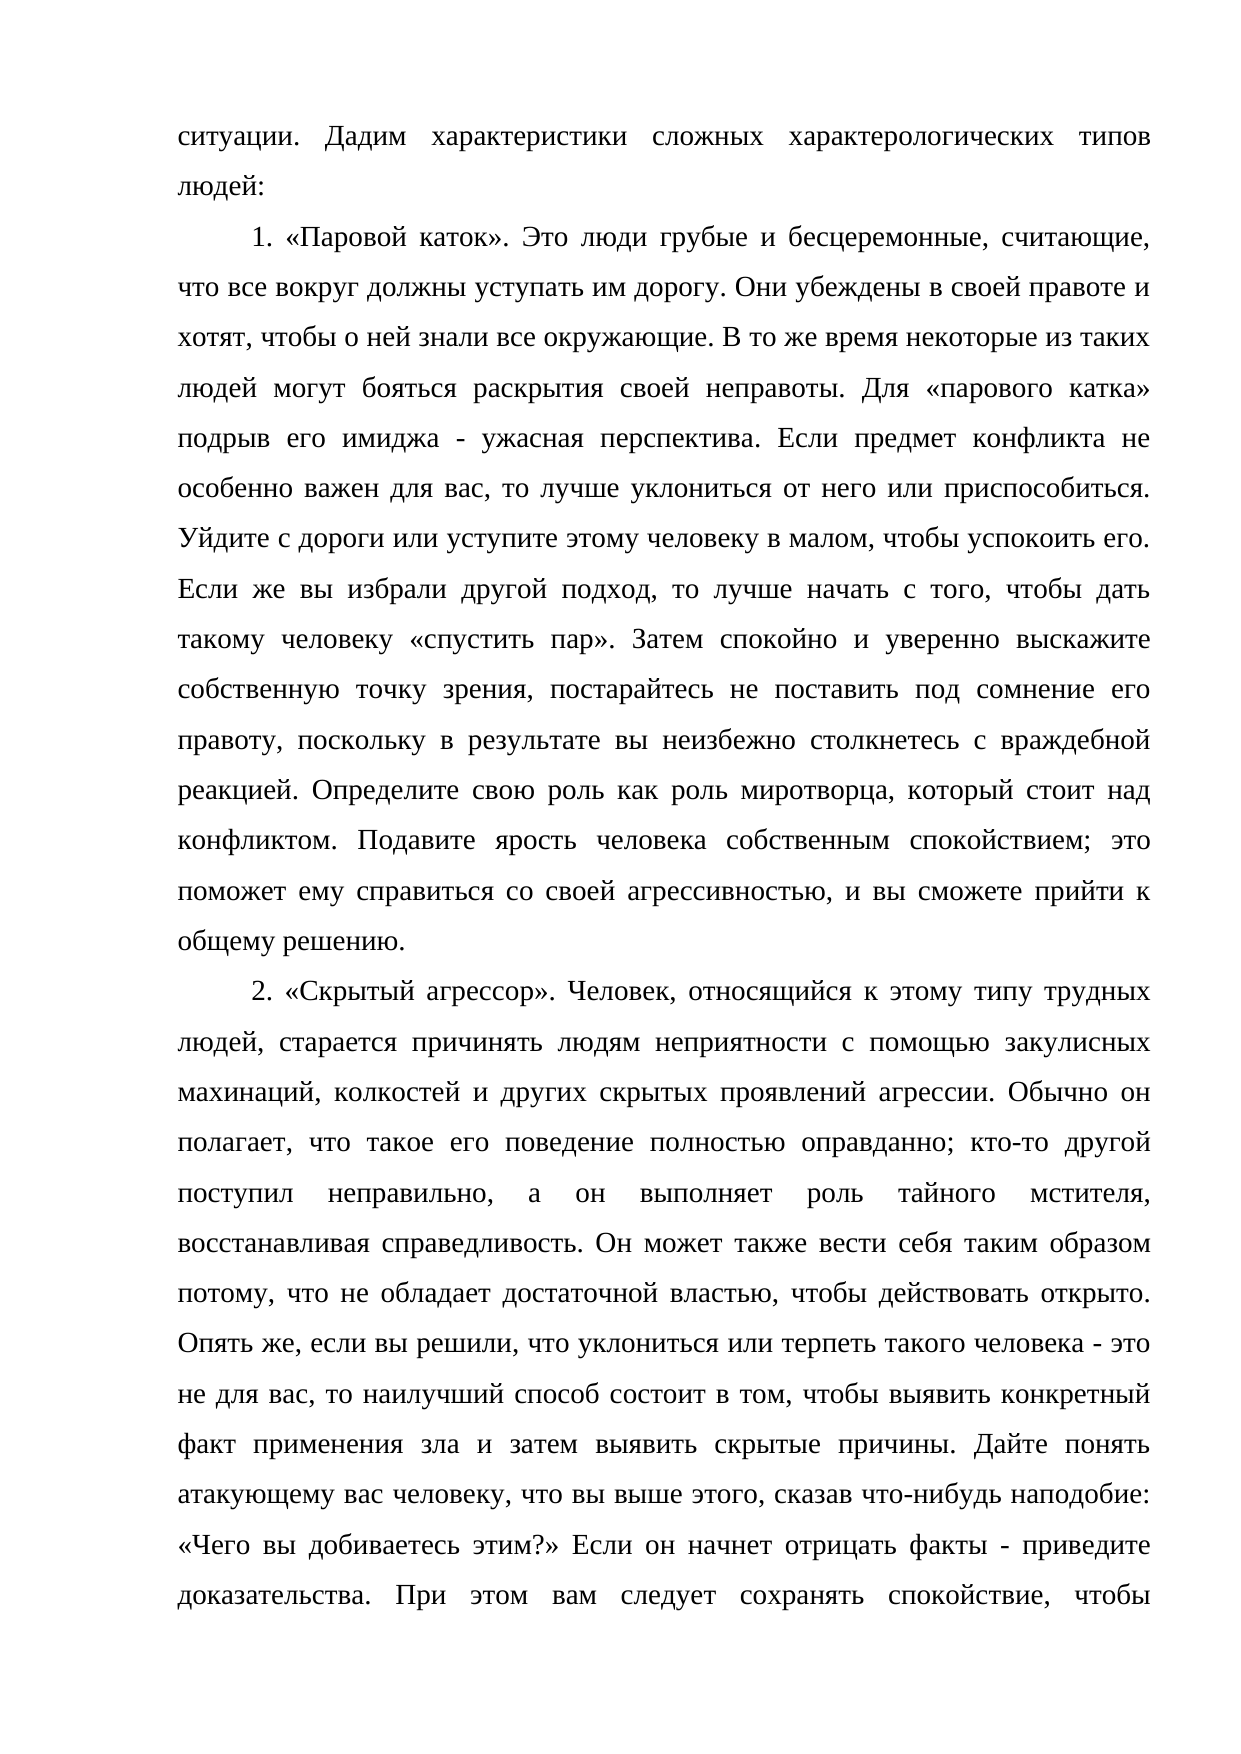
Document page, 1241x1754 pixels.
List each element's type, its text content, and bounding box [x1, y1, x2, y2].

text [177, 973, 1152, 1611]
text 1. «Паровой каток». Это люди грубые и бесцеремонные, считающие, что все вокруг должны уступать им дорогу. Они убеждены в своей правоте и хотят, чтобы о ней знали все окружающие. В то же время некоторые из таких людей могут бояться раскрытия своей неправоты. Для «парового катка» подрыв его имиджа - ужасная перспектива. Если предмет конфликта не особенно важен для вас, то лучше уклониться от него или приспособиться. Уйдите с дороги или уступите этому человеку в малом, чтобы успокоить его. Если же вы избрали другой подход, то лучше начать с того, чтобы дать такому человеку «спустить пар». Затем спокойно и уверенно выскажите собственную точку зрения, постарайтесь не поставить под сомнение его правоту, поскольку в результате вы неизбежно столкнетесь с враждебной реакцией. Определите свою роль как роль миротворца, который стоит над конфликтом. Подавите ярость человека собственным спокойствием; это поможет ему справиться со своей агрессивностью, и вы сможете прийти к общему решению. [177, 219, 1152, 957]
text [177, 118, 1152, 202]
